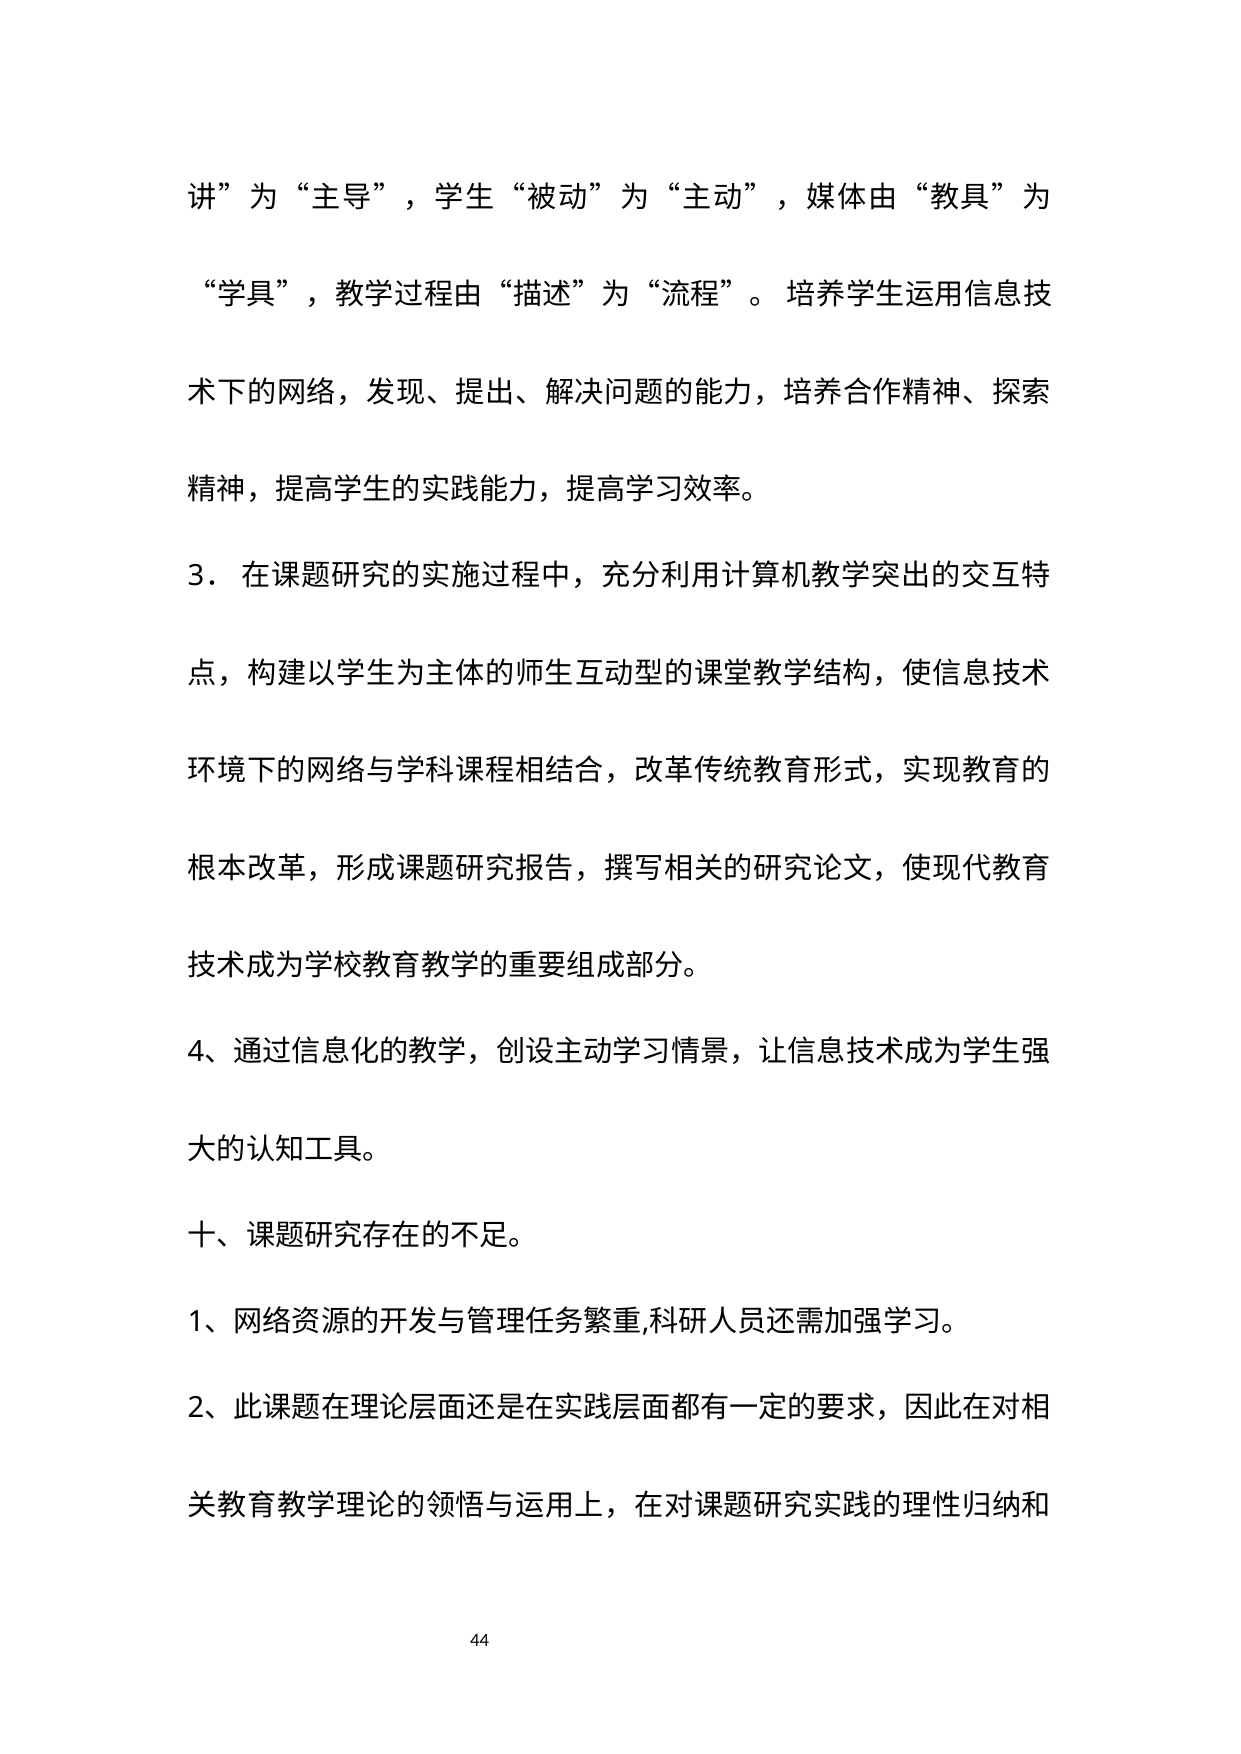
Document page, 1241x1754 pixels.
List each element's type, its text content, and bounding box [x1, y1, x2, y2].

text 十、课题研究存在的不足。 [187, 1200, 1053, 1265]
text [187, 1373, 1053, 1535]
text 4、通过信息化的教学，创设主动学习情景，让信息技术成为学生强大的认知工具。 [187, 1017, 1053, 1179]
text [187, 162, 1053, 519]
text 1、网络资源的开发与管理任务繁重,科研人员还需加强学习。 [187, 1287, 1053, 1352]
text 3． 在课题研究的实施过程中，充分利用计算机教学突出的交互特点，构建以学生为主体的师生互动型的课堂教学结构，使信息技术环境下的网络与学科课程相结合，改革传统教育形式，实现教育的根本改革，形成课题研究报告，撰写相关的研究论文，使现代教育技术成为学校教育教学的重要组成部分。 [187, 541, 1053, 996]
